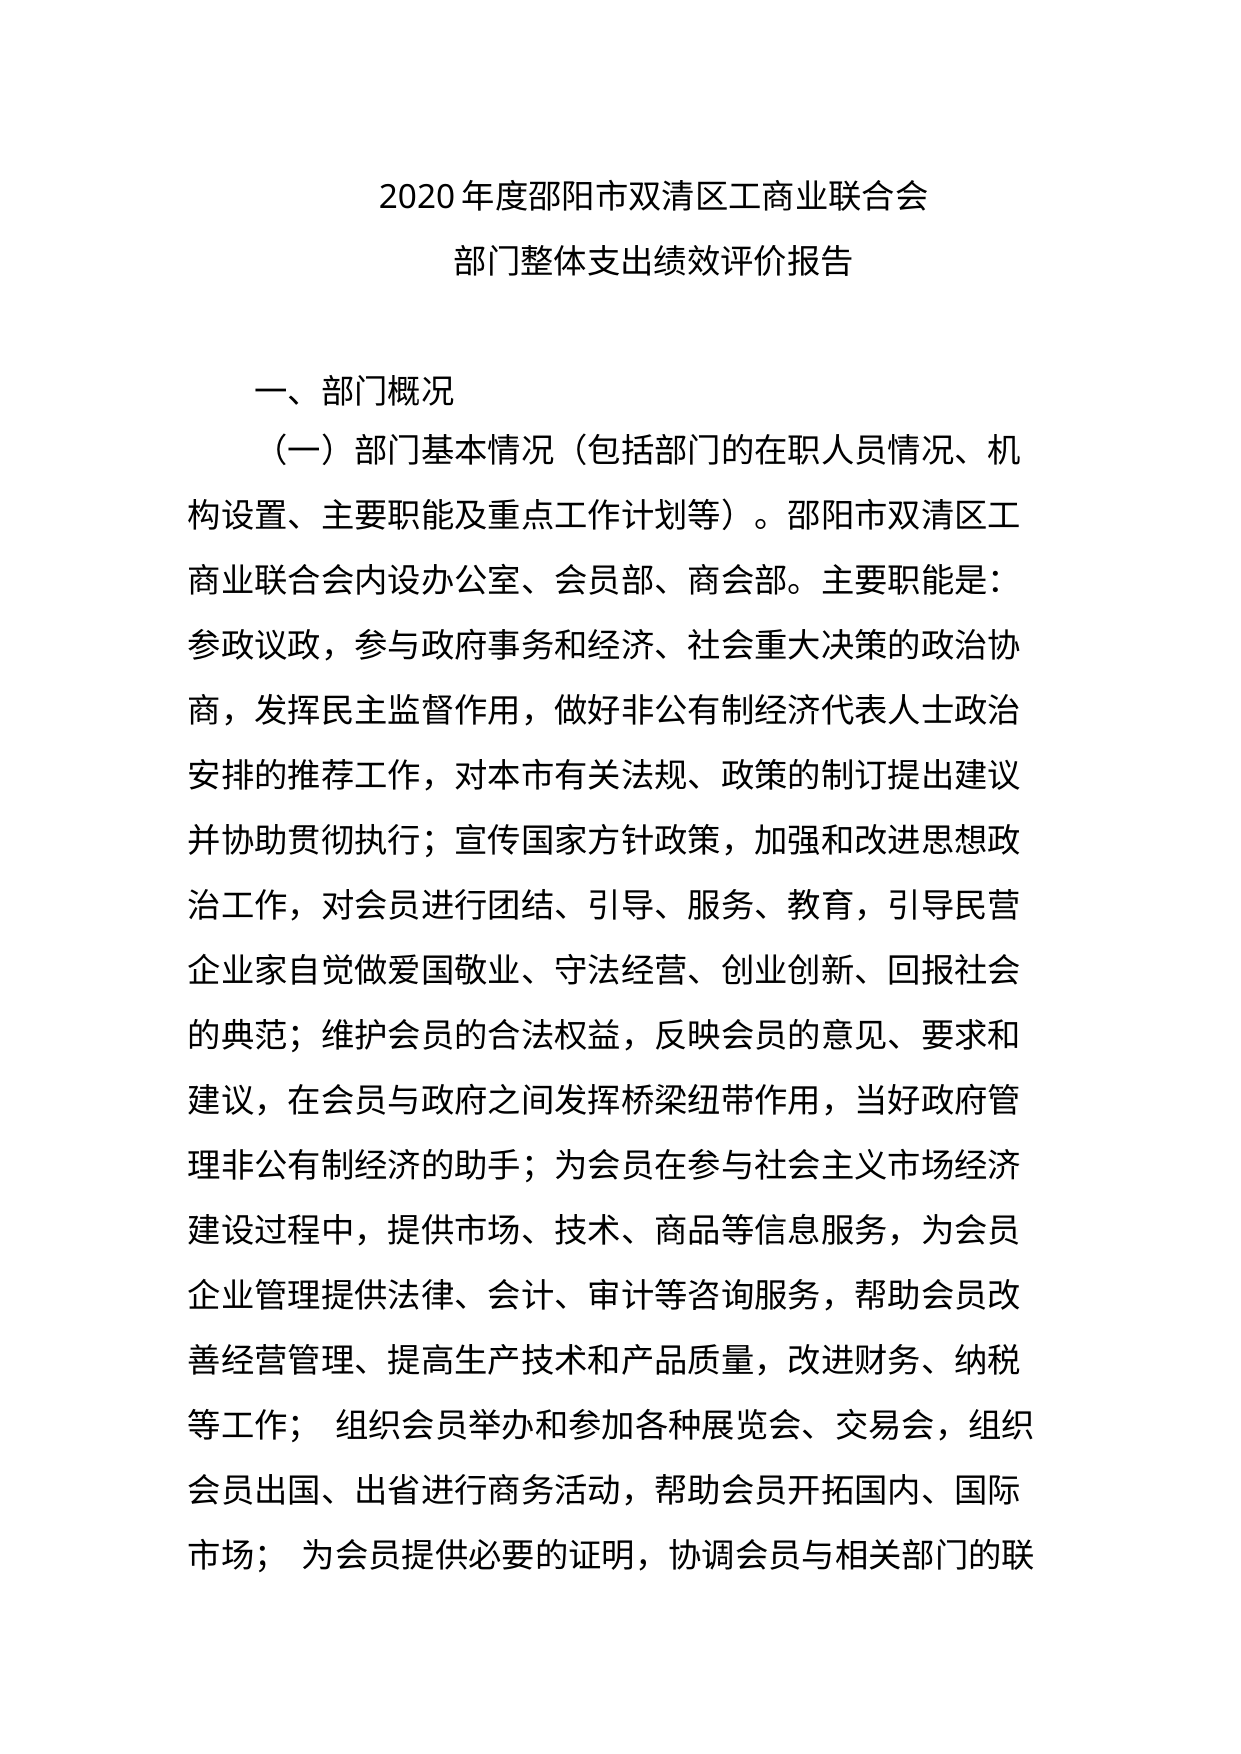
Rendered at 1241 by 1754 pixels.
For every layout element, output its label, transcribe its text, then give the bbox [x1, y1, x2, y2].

text 一、部门概况 [187, 357, 1053, 415]
text 部门整体支出绩效评价报告 [187, 227, 1053, 292]
text 2020年度邵阳市双清区工商业联合会 [187, 162, 1053, 227]
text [187, 415, 1053, 1585]
